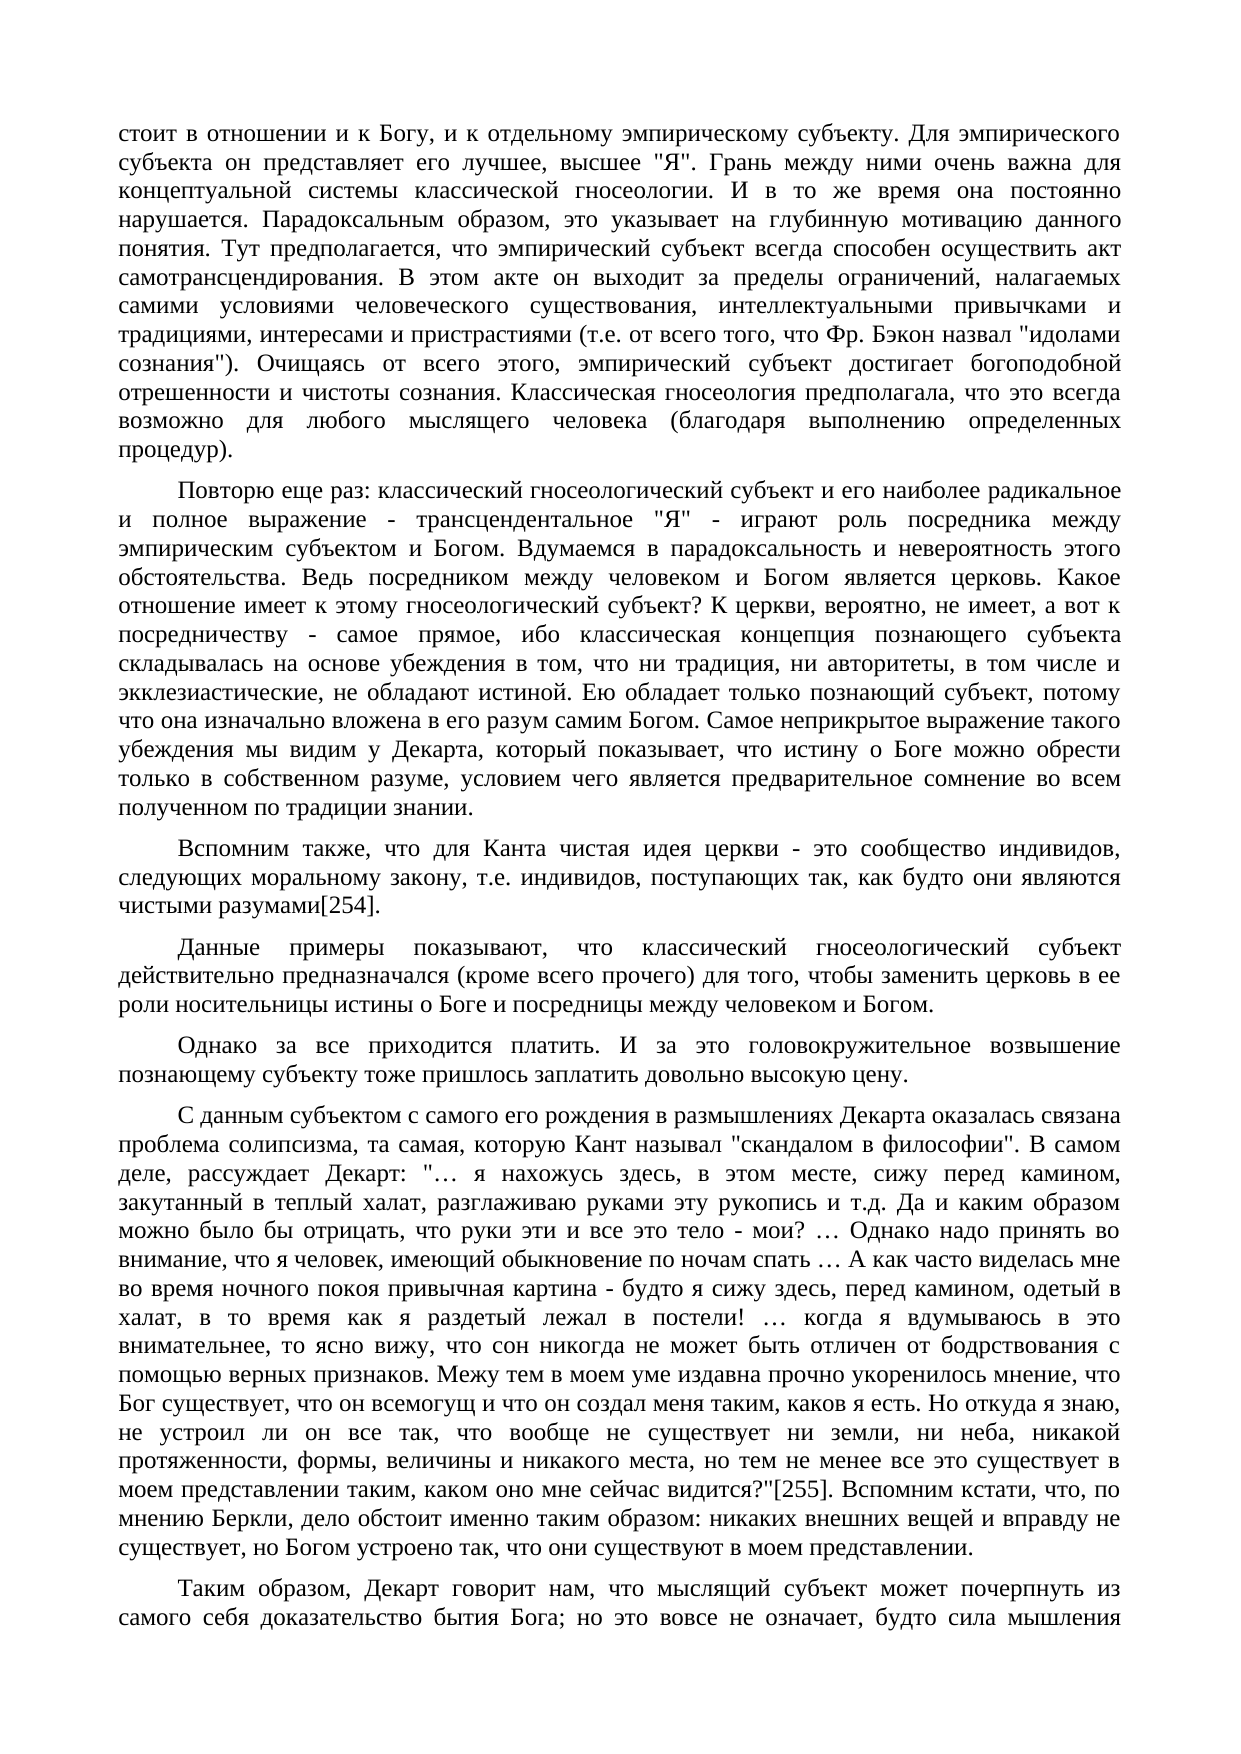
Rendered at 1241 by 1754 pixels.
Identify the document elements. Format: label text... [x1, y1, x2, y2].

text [118, 118, 1122, 463]
text Данные примеры показывают, что классический гносеологический субъект действительно предназначался (кроме всего прочего) для того, чтобы заменить церковь в ее роли носительницы истины о Боге и посредницы между человеком и Богом. [118, 932, 1122, 1018]
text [118, 1573, 1122, 1631]
text Вспомним также, что для Канта чистая идея церкви - это сообщество индивидов, следующих моральному закону, т.е. индивидов, поступающих так, как будто они являются чистыми разумами[254]. [118, 833, 1122, 919]
text Однако за все приходится платить. И за это головокружительное возвышение познающему субъекту тоже пришлось заплатить довольно высокую цену. [118, 1031, 1122, 1088]
text Повторю еще раз: классический гносеологический субъект и его наиболее радикальное и полное выражение - трансцендентальное "Я" - играют роль посредника между эмпирическим субъектом и Богом. Вдумаемся в парадоксальность и невероятность этого обстоятельства. Ведь посредником между человеком и Богом является церковь. Какое отношение имеет к этому гносеологический субъект? К церкви, вероятно, не имеет, а вот к посредничеству - самое прямое, ибо классическая концепция познающего субъекта складывалась на основе убеждения в том, что ни традиция, ни авторитеты, в том числе и экклезиастические, не обладают истиной. Ею обладает только познающий субъект, потому что она изначально вложена в его разум самим Богом. Самое неприкрытое выражение такого убеждения мы видим у Декарта, который показывает, что истину о Боге можно обрести только в собственном разуме, условием чего является предварительное сомнение во всем полученном по традиции знании. [118, 476, 1122, 821]
text С данным субъектом с самого его рождения в размышлениях Декарта оказалась связана проблема солипсизма, та самая, которую Кант называл "скандалом в философии". В самом деле, рассуждает Декарт: "… я нахожусь здесь, в этом месте, сижу перед камином, закутанный в теплый халат, разглаживаю руками эту рукопись и т.д. Да и каким образом можно было бы отрицать, что руки эти и все это тело - мои? … Однако надо принять во внимание, что я человек, имеющий обыкновение по ночам спать … А как часто виделась мне во время ночного покоя привычная картина - будто я сижу здесь, перед камином, одетый в халат, в то время как я раздетый лежал в постели! … когда я вдумываюсь в это внимательнее, то ясно вижу, что сон никогда не может быть отличен от бодрствования с помощью верных признаков. Межу тем в моем уме издавна прочно укоренилось мнение, что Бог существует, что он всемогущ и что он создал меня таким, каков я есть. Но откуда я знаю, не устроил ли он все так, что вообще не существует ни земли, ни неба, никакой протяженности, формы, величины и никакого места, но тем не менее все это существует в моем представлении таким, каком оно мне сейчас видится?"[255]. Вспомним кстати, что, по мнению Беркли, дело обстоит именно таким образом: никаких внешних вещей и вправду не существует, но Богом устроено так, что они существуют в моем представлении. [118, 1101, 1122, 1561]
